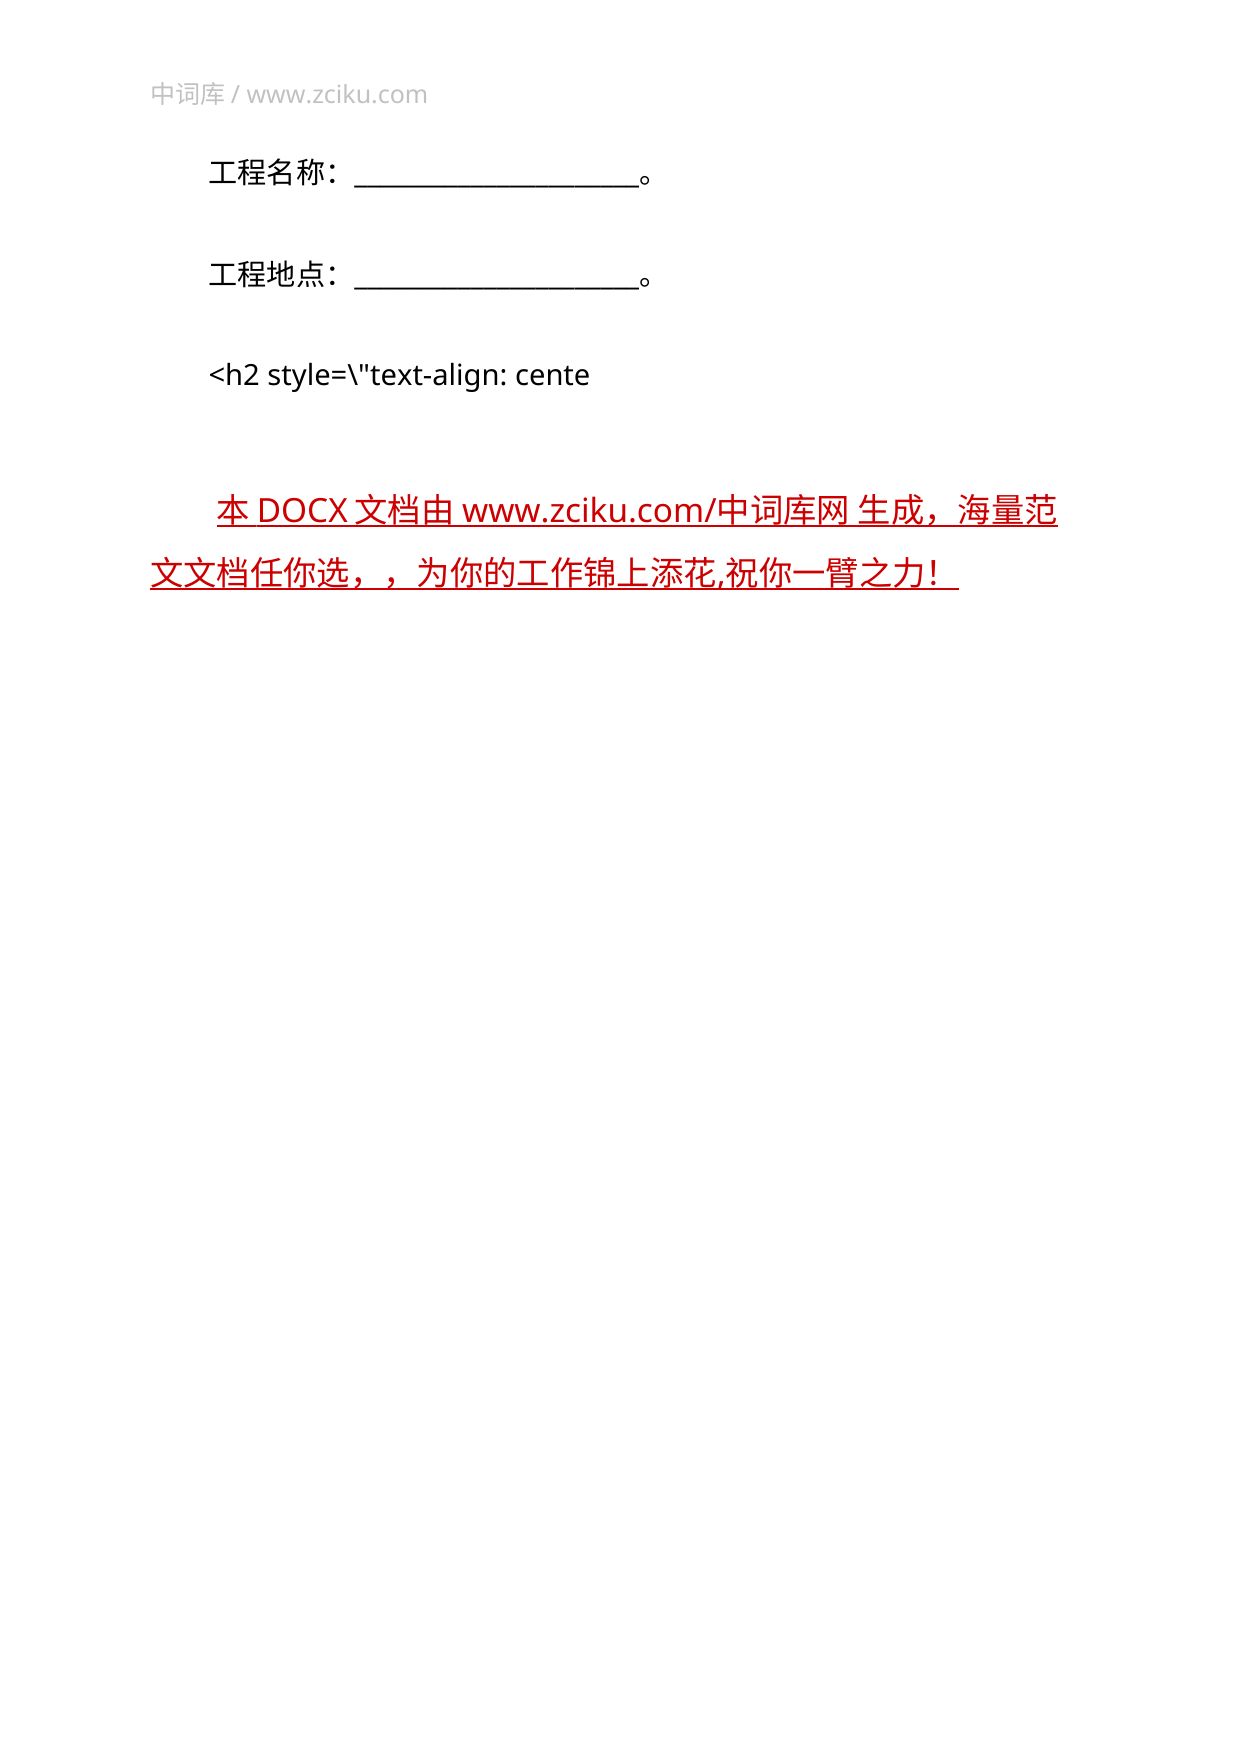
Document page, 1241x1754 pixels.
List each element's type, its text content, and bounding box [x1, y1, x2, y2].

text 工程地点：______________________。 [150, 252, 1090, 294]
text 工程名称：______________________。 [150, 150, 1090, 192]
text 本DOCX文档由 www.zciku.com/中词库网 生成，海量范文文档任你选，，为你的工作锦上添花,祝你一臂之力！ [150, 484, 1090, 595]
text <h2 style=\"text-align: cente [150, 354, 1090, 394]
